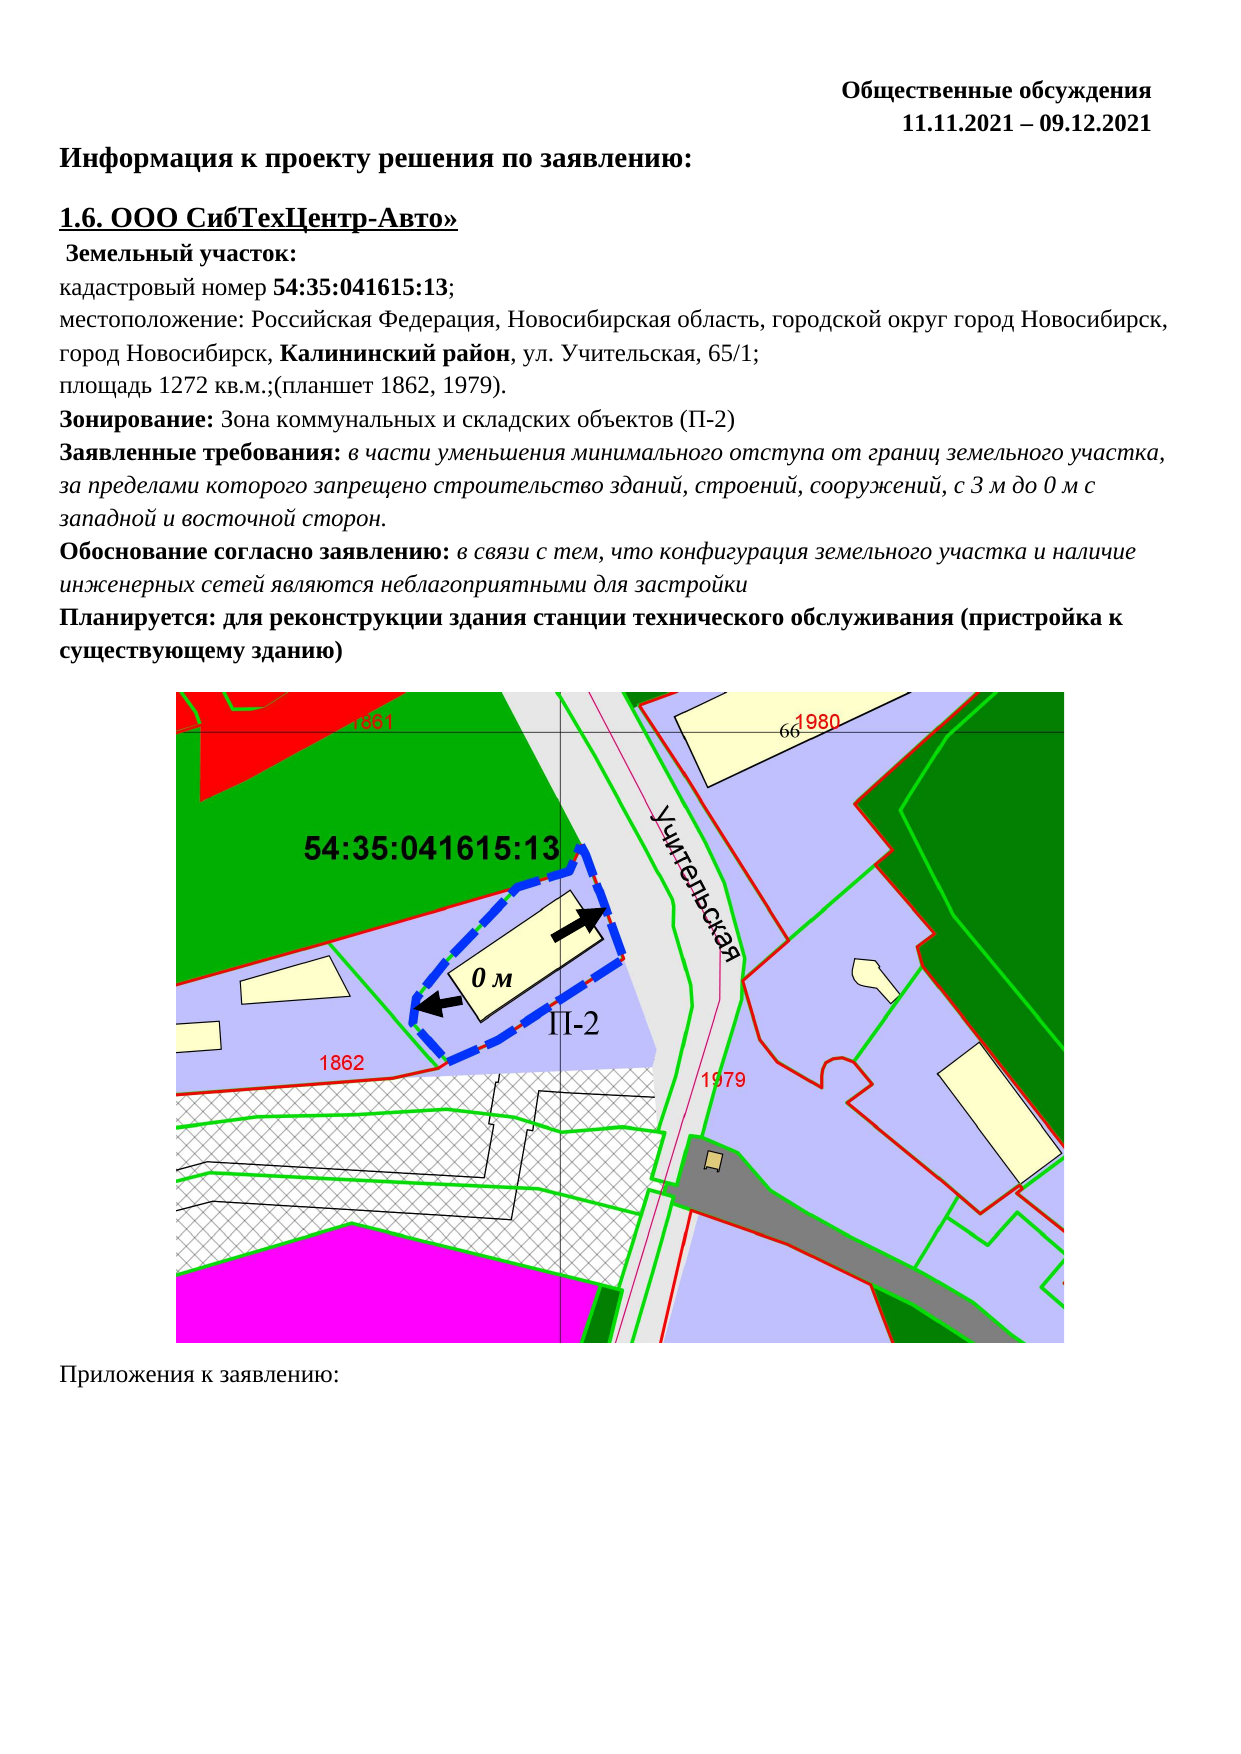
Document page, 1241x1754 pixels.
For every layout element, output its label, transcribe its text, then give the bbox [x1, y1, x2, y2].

text 1.6. ООО СибТехЦентр-Авто» [59, 200, 1152, 233]
text Земельный участок: [59, 238, 1181, 267]
text Зонирование: Зона коммунальных и складских объектов (П-2) [59, 404, 1181, 432]
text местоположение: Российская Федерация, Новосибирская область, городской округ город Новосибирск, город Новосибирск, Калининский район, ул. Учительская, 65/1; [59, 304, 1181, 366]
text Приложения к заявлению: [59, 1359, 1181, 1388]
text кадастровый номер 54:35:041615:13; [59, 272, 1181, 300]
text Информация к проекту решения по заявлению: [59, 141, 1152, 174]
text Заявленные требования: в части уменьшения минимального отступа от границ земельного участка, за пределами которого запрещено строительство зданий, строений, сооружений, с 3 м до 0 м с западной и восточной сторон. [59, 437, 1181, 531]
picture [176, 692, 1065, 1343]
text Обоснование согласно заявлению: в связи с тем, что конфигурация земельного участка и наличие инженерных сетей являются неблагоприятными для застройки [59, 536, 1181, 597]
text площадь 1272 кв.м.;(планшет 1862, 1979). [59, 371, 1181, 399]
text Планируется: для реконструкции здания станции технического обслуживания (пристройка к существующему зданию) [59, 602, 1181, 663]
